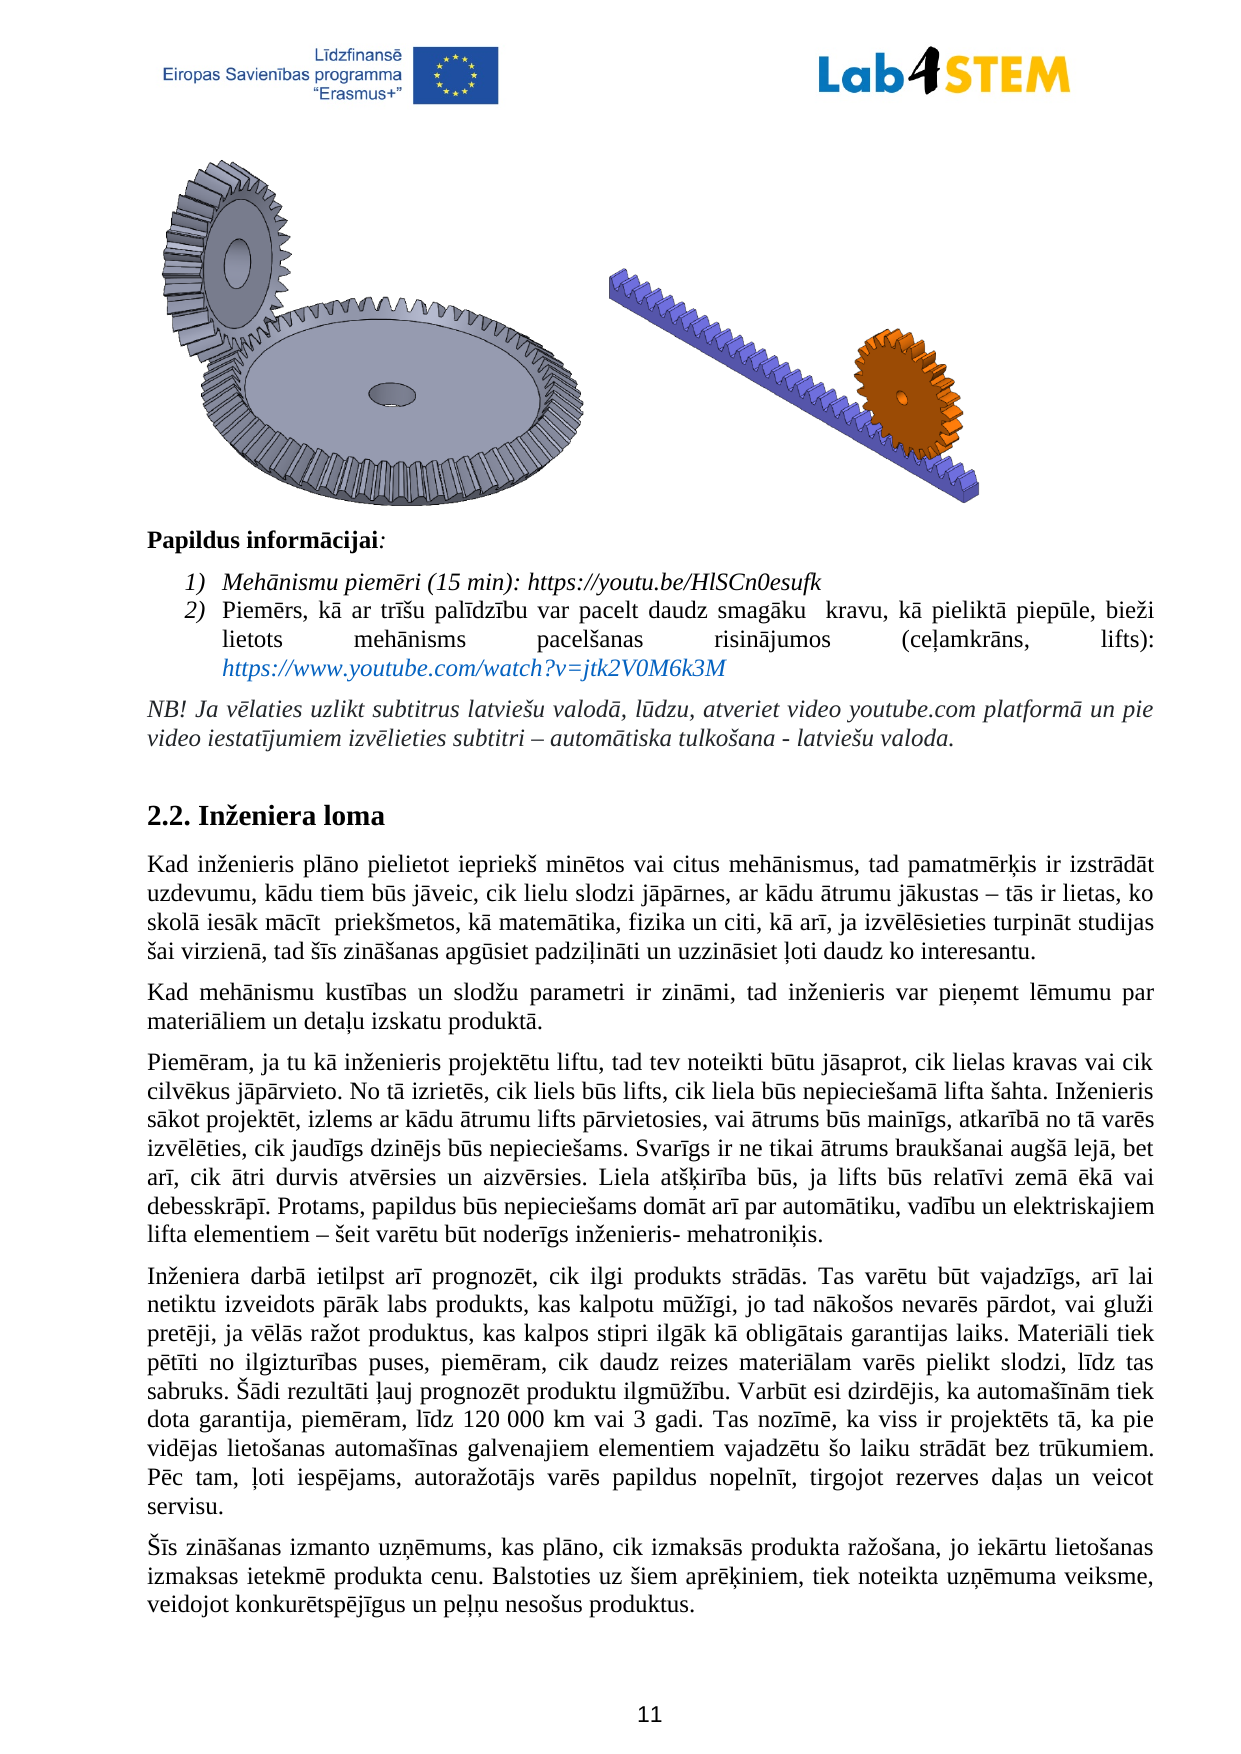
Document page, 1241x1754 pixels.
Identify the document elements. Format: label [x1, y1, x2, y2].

picture [159, 154, 590, 513]
picture [793, 26, 1094, 112]
picture [595, 247, 992, 513]
table_header [136, 132, 1166, 1629]
picture [123, 32, 511, 118]
